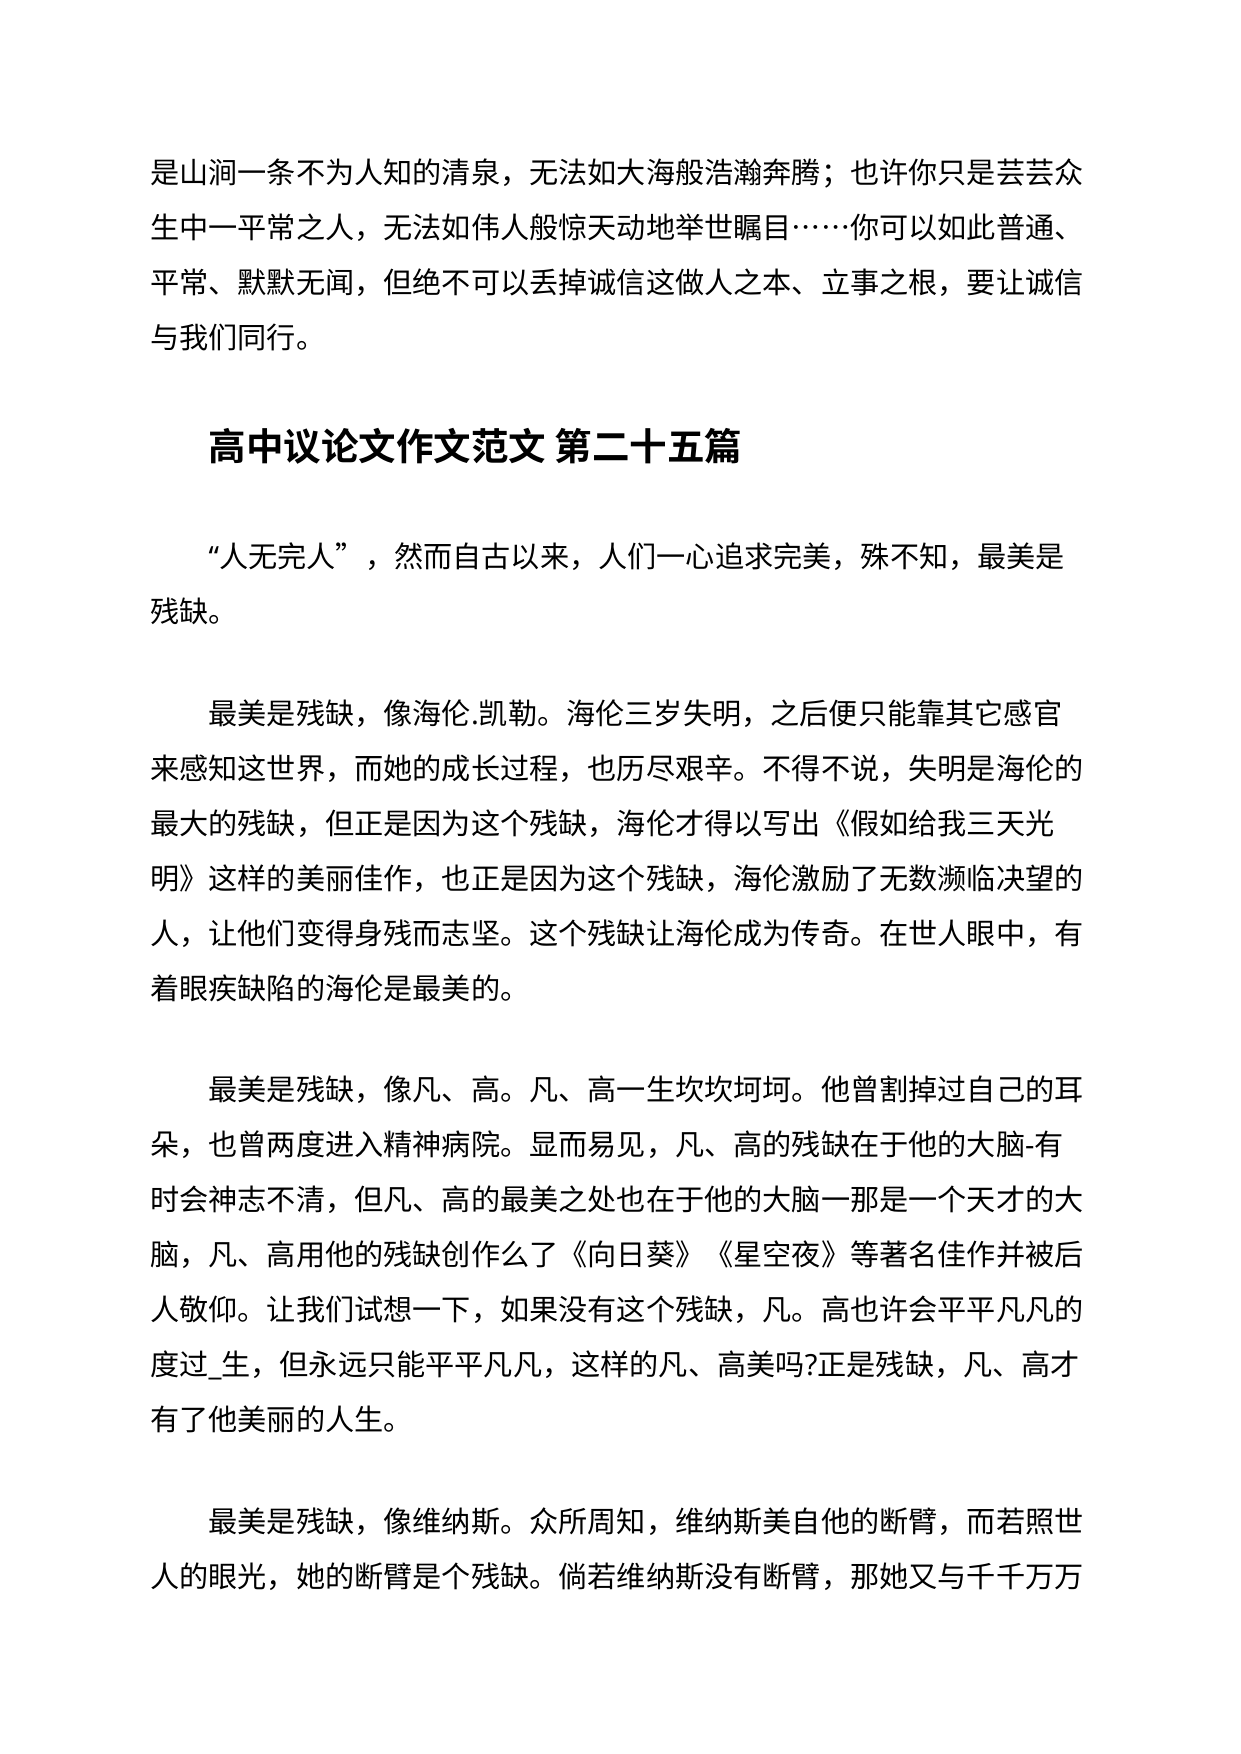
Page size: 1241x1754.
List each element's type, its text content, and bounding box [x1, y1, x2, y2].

text 高中议论文作文范文 第二十五篇 [150, 416, 1090, 471]
text “人无完人”，然而自古以来，人们一心追求完美，殊不知，最美是残缺。 [150, 534, 1090, 631]
text 最美是残缺，像海伦.凯勒。海伦三岁失明，之后便只能靠其它感官来感知这世界，而她的成长过程，也历尽艰辛。不得不说，失明是海伦的最大的残缺，但正是因为这个残缺，海伦才得以写出《假如给我三天光明》这样的美丽佳作，也正是因为这个残缺，海伦激励了无数濒临决望的人，让他们变得身残而志坚。这个残缺让海伦成为传奇。在世人眼中，有着眼疾缺陷的海伦是最美的。 [150, 691, 1090, 1007]
text 最美是残缺，像凡、高。凡、高一生坎坎坷坷。他曾割掉过自己的耳朵，也曾两度进入精神病院。显而易见，凡、高的残缺在于他的大脑-有时会神志不清，但凡、高的最美之处也在于他的大脑一那是一个天才的大脑，凡、高用他的残缺创作么了《向日葵》《星空夜》等著名佳作并被后人敬仰。让我们试想一下，如果没有这个残缺，凡。高也许会平平凡凡的度过_生，但永远只能平平凡凡，这样的凡、高美吗?正是残缺，凡、高才有了他美丽的人生。 [150, 1067, 1090, 1439]
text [150, 150, 1090, 357]
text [150, 1498, 1090, 1596]
